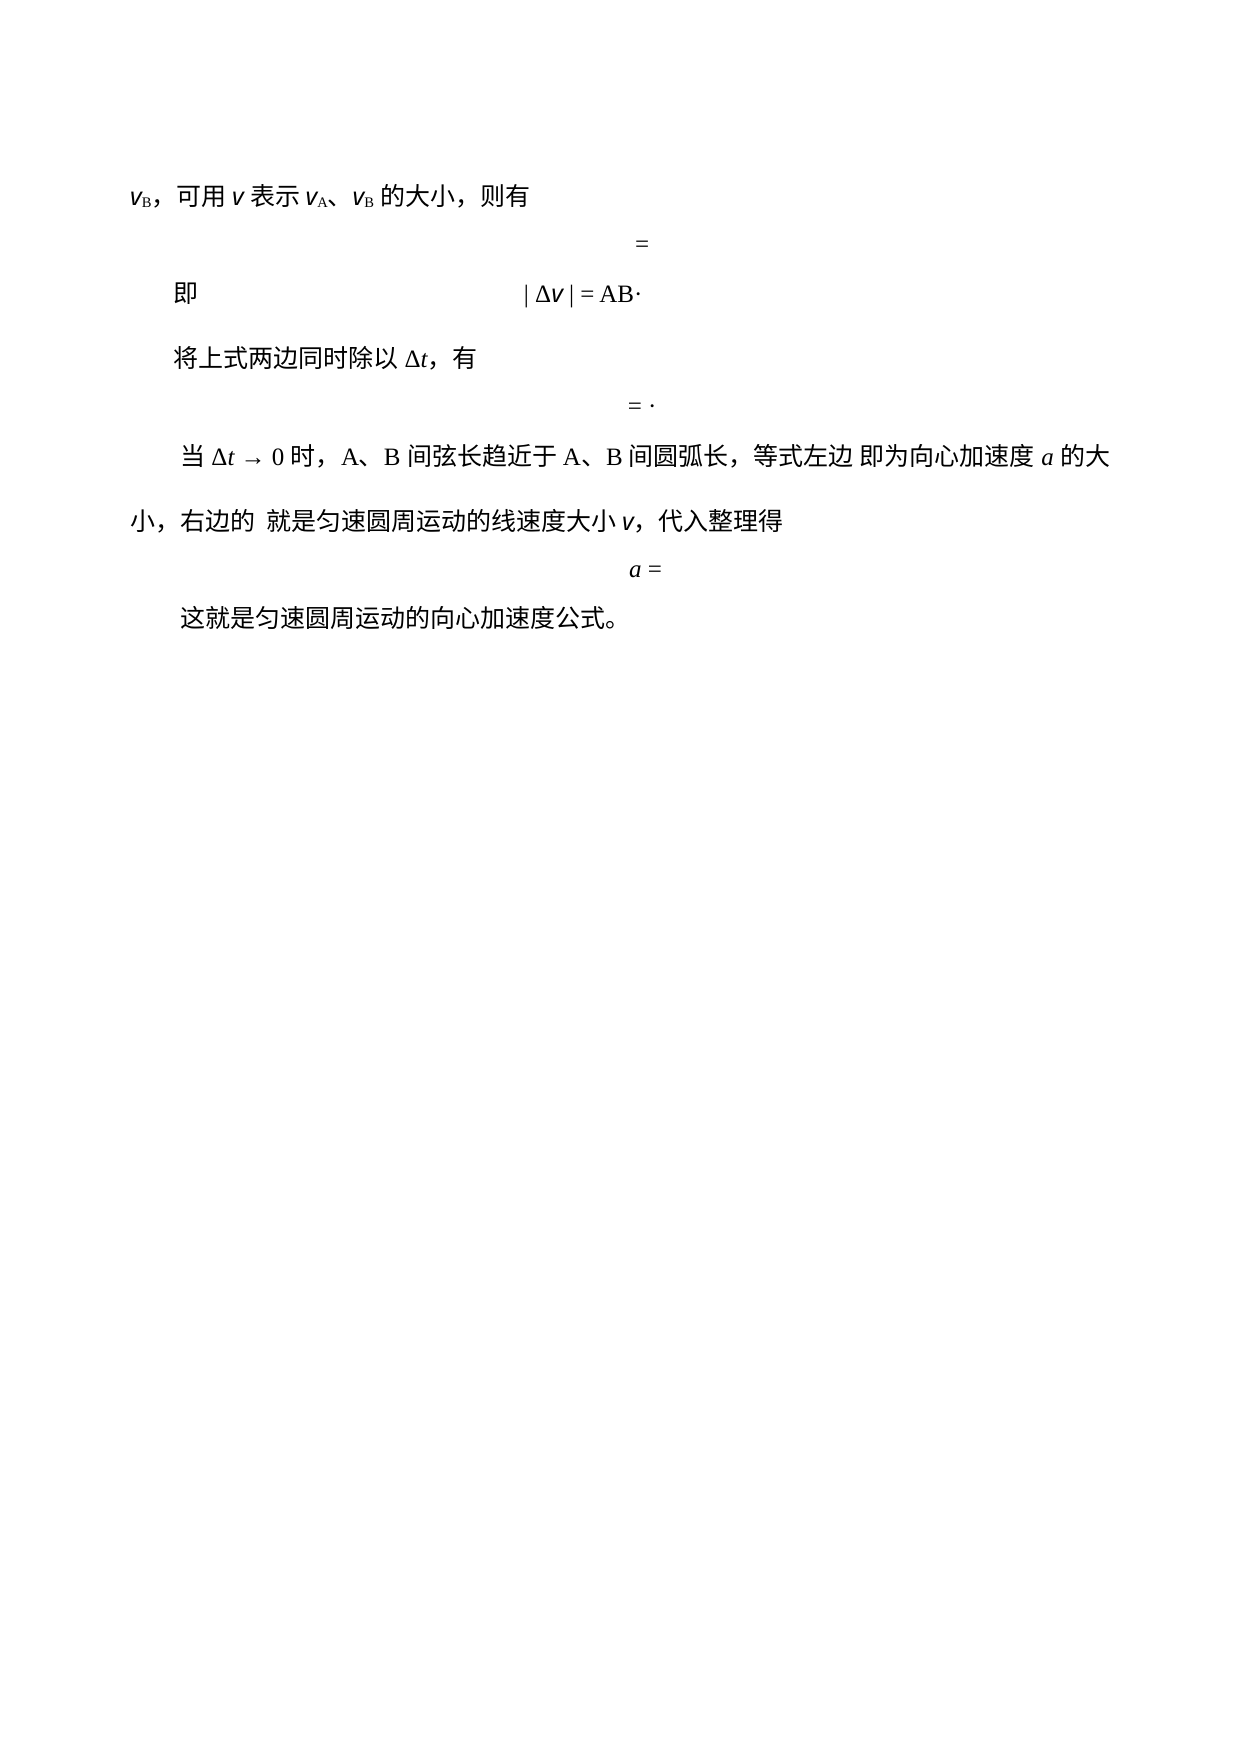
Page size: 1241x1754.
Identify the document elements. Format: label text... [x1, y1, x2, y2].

text = · [130, 389, 1110, 422]
text 当 Δt → 0 时，A、B 间弦长趋近于 A、B 间圆弧长，等式左边 即为向心加速度 a 的大小，右边的 就是匀速圆周运动的线速度大小 v，代入整理得 [130, 422, 1110, 552]
text a = [130, 552, 1110, 584]
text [130, 162, 1110, 227]
text 将上式两边同时除以 Δt，有 [130, 324, 1110, 389]
text = [130, 227, 1110, 259]
text 这就是匀速圆周运动的向心加速度公式。 [130, 584, 1110, 649]
text 即 | Δv | = AB· [130, 259, 1110, 324]
